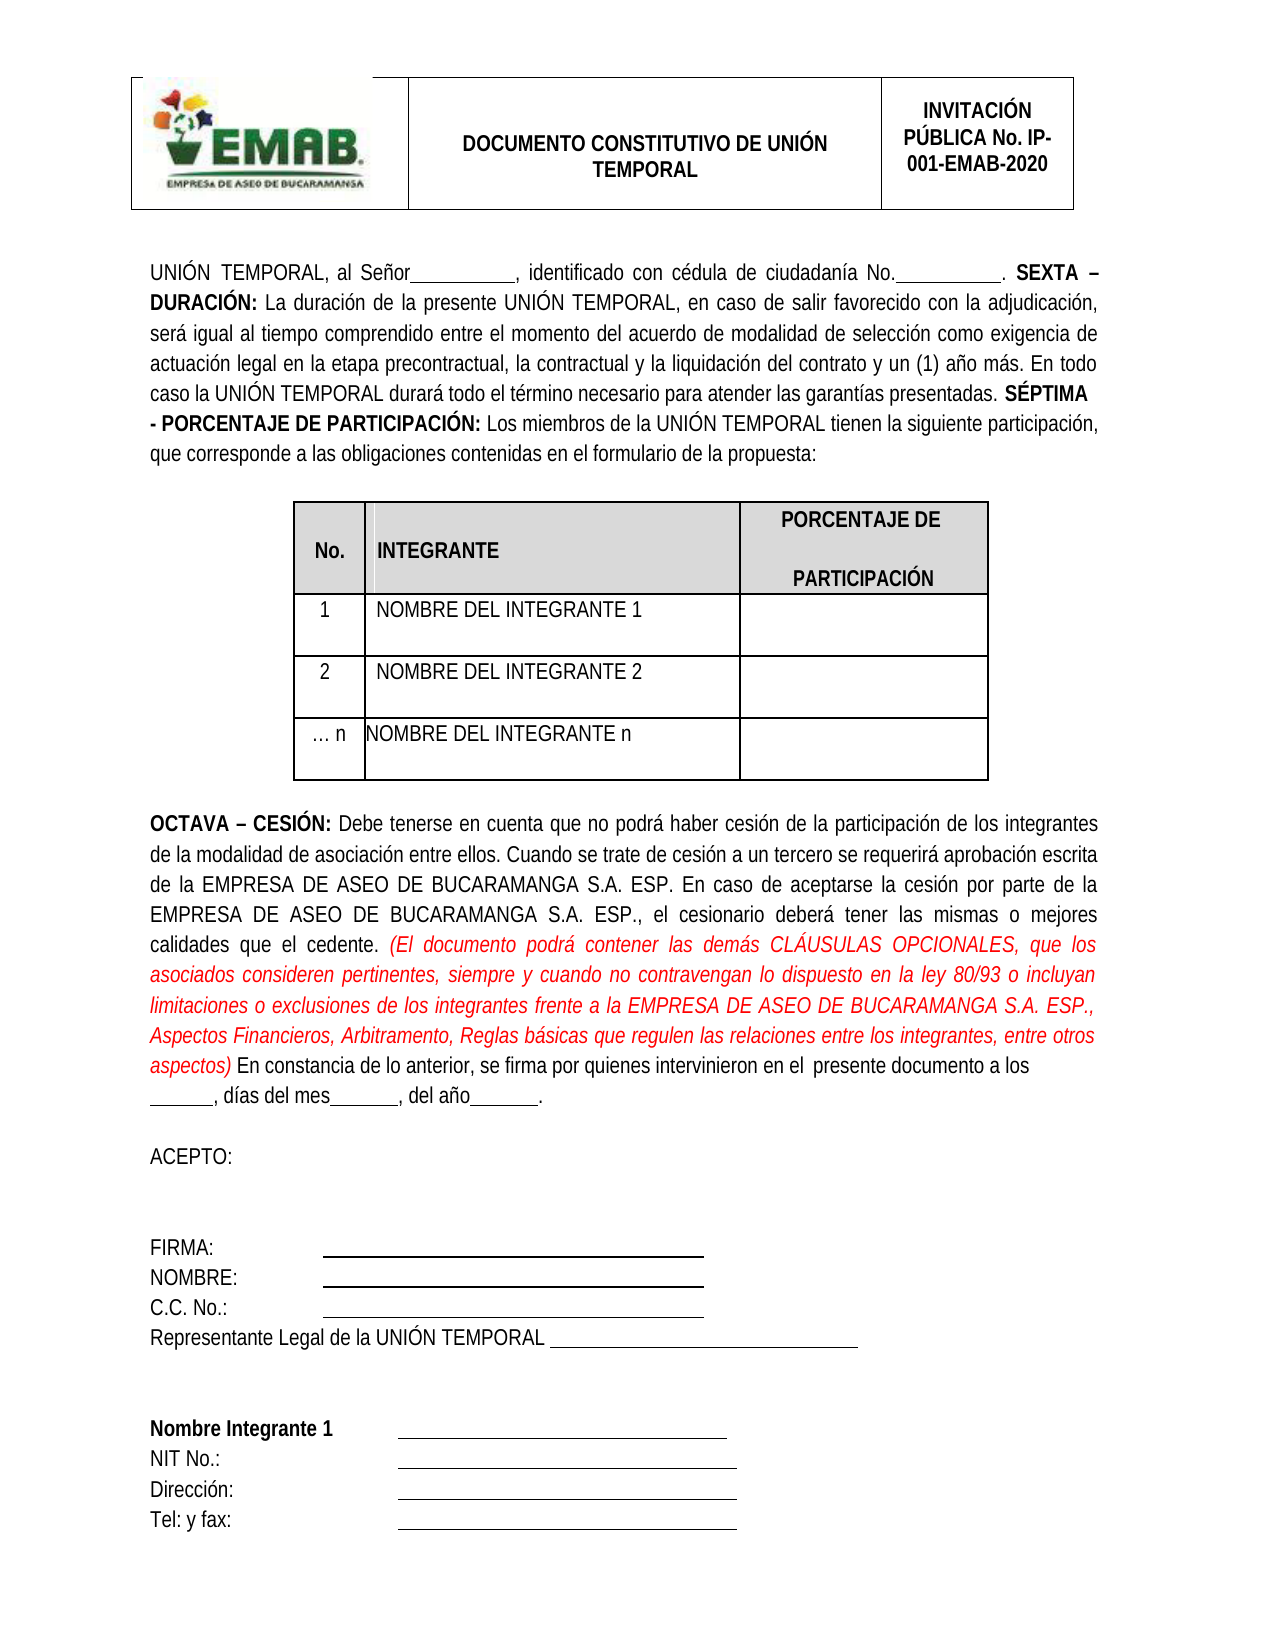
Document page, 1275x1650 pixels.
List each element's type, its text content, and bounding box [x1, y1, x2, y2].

table_header No. [295, 503, 364, 593]
table_cell [741, 595, 987, 655]
table_cell NOMBRE DEL INTEGRANTE 2 [366, 657, 739, 717]
subtitle Nombre Integrante 1 [150, 1415, 1146, 1441]
table_cell 1 [295, 595, 364, 655]
text Tel: y fax: [150, 1506, 1146, 1532]
text Representante Legal de la UNIÓN TEMPORAL [150, 1324, 1146, 1351]
table_cell [741, 719, 987, 778]
table_header [366, 503, 374, 593]
text NIT No.: [150, 1445, 1146, 1472]
text , días del mes , del año . ACEPTO: [150, 1082, 543, 1169]
table_cell [741, 657, 987, 717]
table_cell … n [295, 719, 364, 778]
text OCTAVA – CESIÓN: Debe tenerse en cuenta que no podrá haber cesión de la participación de los integrantes de la modalidad de asociación entre ellos. Cuando se trate de cesión a un tercero se requerirá aprobación escrita de la EMPRESA DE ASEO DE BUCARAMANGA S.A. ESP. En caso de aceptarse la cesión por parte de la EMPRESA DE ASEO DE BUCARAMANGA S.A. ESP., el cesionario deberá tener las mismas o mejores calidades que el cedente. (El documento podrá contener las demás CLÁUSULAS OPCIONALES, que los asociados consideren pertinentes, siempre y cuando no contravengan lo dispuesto en la ley 80/93 o incluyan limitaciones o exclusiones de los integrantes frente a la EMPRESA DE ASEO DE BUCARAMANGA S.A. ESP., Aspectos Financieros, Arbitramento, Reglas básicas que regulen las relaciones entre los integrantes, entre otros aspectos) En constancia de lo anterior, se firma por quienes intervinieron en el presente documento a los [150, 810, 1099, 1078]
text UNIÓN TEMPORAL, al Señor , identificado con cédula de ciudadanía No. . SEXTA – DURACIÓN: La duración de la presente UNIÓN TEMPORAL, en caso de salir favorecido con la adjudicación, será igual al tiempo comprendido entre el momento del acuerdo de modalidad de selección como exigencia de actuación legal en la etapa precontractual, la contractual y la liquidación del contrato y un (1) año más. En todo caso la UNIÓN TEMPORAL durará todo el término necesario para atender las garantías presentadas. SÉPTIMA [150, 259, 1099, 406]
text FIRMA: NOMBRE: [150, 1233, 704, 1290]
table_cell 2 [295, 657, 364, 717]
table_header PORCENTAJE DE [741, 503, 987, 546]
table_header INTEGRANTE [375, 503, 739, 593]
text Dirección: [150, 1476, 1146, 1502]
text C.C. No.: [150, 1294, 1146, 1320]
text - PORCENTAJE DE PARTICIPACIÓN: Los miembros de la UNIÓN TEMPORAL tienen la siguiente participación, que corresponde a las obligaciones contenidas en el formulario de la propuesta: [150, 410, 1099, 467]
table_cell NOMBRE DEL INTEGRANTE n [366, 719, 739, 778]
table_cell NOMBRE DEL INTEGRANTE 1 [366, 595, 739, 655]
table_cell PARTICIPACIÓN [741, 546, 987, 593]
